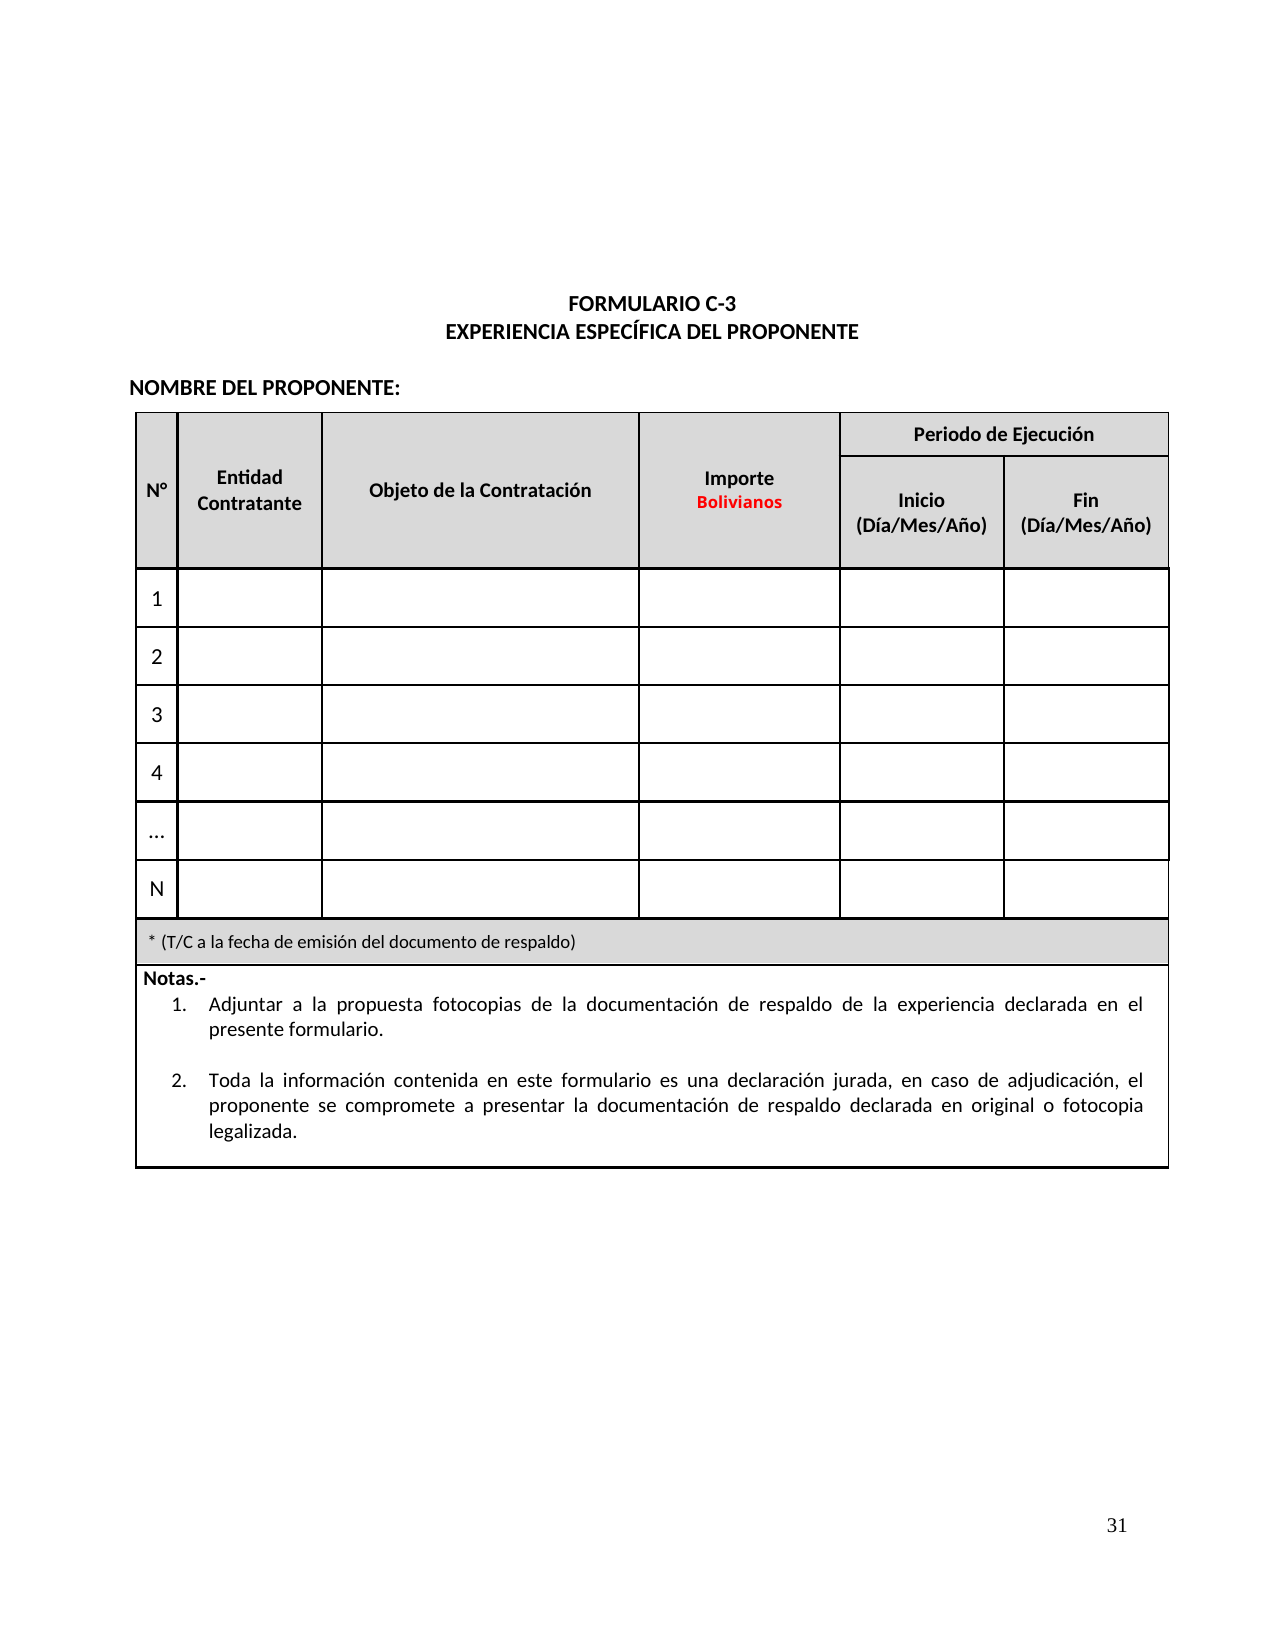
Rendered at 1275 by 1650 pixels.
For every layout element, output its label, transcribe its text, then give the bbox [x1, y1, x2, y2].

table_cell [640, 570, 839, 626]
table_cell 4 [137, 744, 176, 800]
table_cell [179, 803, 321, 858]
text FORMULARIO C-3 [177, 289, 1127, 317]
table_header Importe Bolivianos [640, 413, 839, 567]
table_cell Notas.- Adjuntar a la propuesta fotocopias de la documentación de respaldo de la experiencia declarada en el presente formulario. Toda la información contenida en este formulario es una declaración jurada, en caso de adjudicación, el proponente se compromete a presentar la documentación de respaldo declarada en original o fotocopia legalizada. [137, 966, 1168, 1166]
text EXPERIENCIA ESPECÍFICA DEL PROPONENTE [177, 317, 1127, 345]
table_cell [640, 744, 839, 800]
table_cell [1005, 686, 1168, 742]
table_cell Inicio (Día/Mes/Año) [841, 457, 1003, 567]
table_cell [323, 803, 638, 858]
table_cell [841, 744, 1003, 800]
text NOMBRE DEL PROPONENTE: [103, 373, 1127, 401]
table_cell [841, 861, 1003, 917]
table_cell [640, 803, 839, 858]
table_cell [640, 686, 839, 742]
table_cell [323, 570, 638, 626]
table_cell Fin (Día/Mes/Año) [1005, 457, 1168, 567]
table_cell [1005, 861, 1168, 917]
table_cell [179, 628, 321, 684]
table_header N° [137, 413, 176, 567]
table_cell N [137, 861, 176, 917]
table_cell [323, 628, 638, 684]
table_cell [323, 686, 638, 742]
table_cell [1005, 570, 1168, 626]
table_cell [323, 744, 638, 800]
table_cell [179, 570, 321, 626]
table_cell [179, 686, 321, 742]
table_cell 1 [137, 570, 176, 626]
table_cell * (T/C a la fecha de emisión del documento de respaldo) [137, 920, 1168, 963]
table_cell [323, 861, 638, 917]
table_cell [640, 628, 839, 684]
table_cell … [137, 803, 176, 858]
table_cell [841, 628, 1003, 684]
table_header Entidad Contratante [179, 413, 321, 567]
table_cell [841, 686, 1003, 742]
table_cell [179, 861, 321, 917]
table_header Objeto de la Contratación [323, 413, 638, 567]
table_cell [179, 744, 321, 800]
table_cell [841, 803, 1003, 858]
table_cell [1005, 803, 1168, 858]
table_header Periodo de Ejecución [841, 413, 1168, 455]
table_cell [841, 570, 1003, 626]
table_cell 2 [137, 628, 176, 684]
table_cell [1005, 744, 1168, 800]
table_cell [640, 861, 839, 917]
table_cell 3 [137, 686, 176, 742]
table_cell [1005, 628, 1168, 684]
